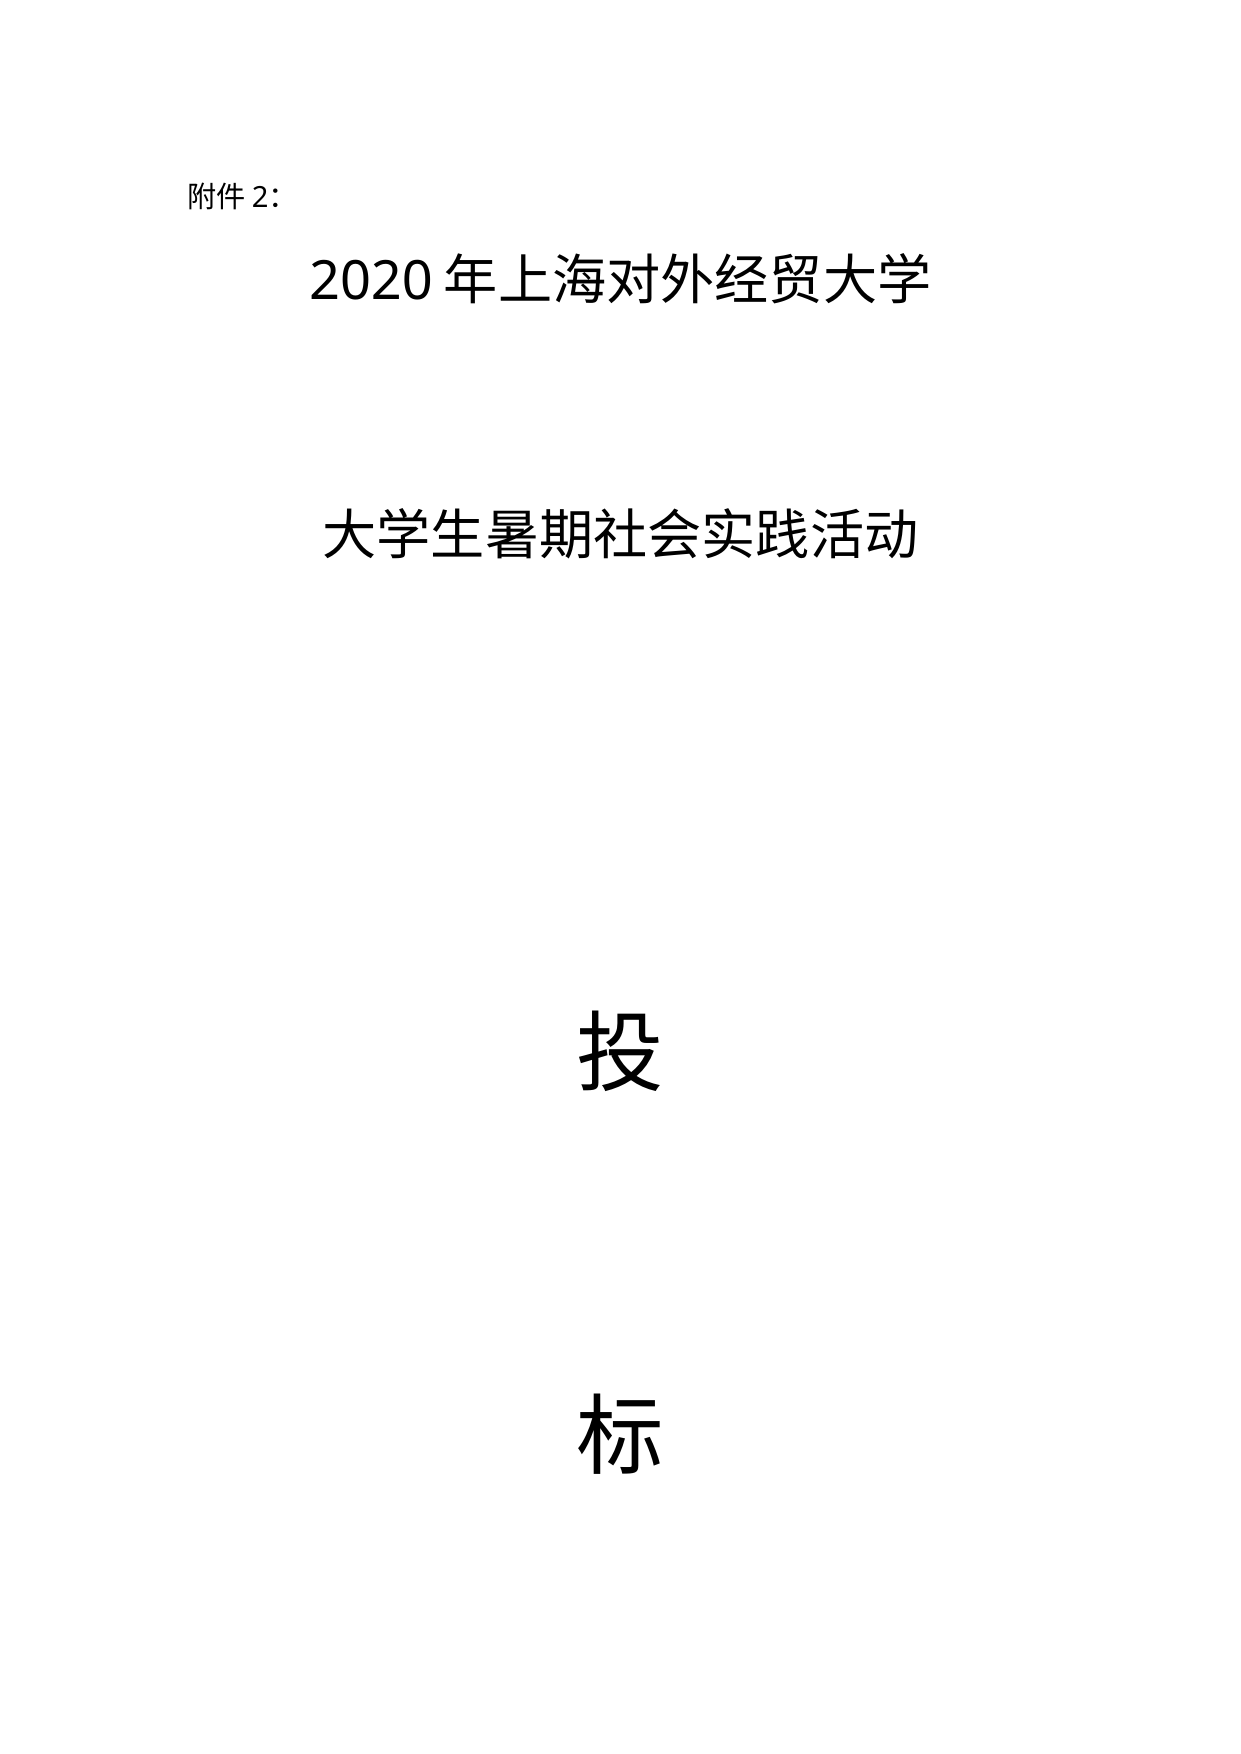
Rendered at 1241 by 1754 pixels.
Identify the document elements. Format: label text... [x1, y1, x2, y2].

text 投 [187, 981, 1053, 1111]
text 大学生暑期社会实践活动 [187, 482, 1053, 579]
text 标 [187, 1364, 1053, 1494]
text 2020年上海对外经贸大学 [187, 227, 1053, 324]
text 附件2： [187, 162, 1044, 227]
